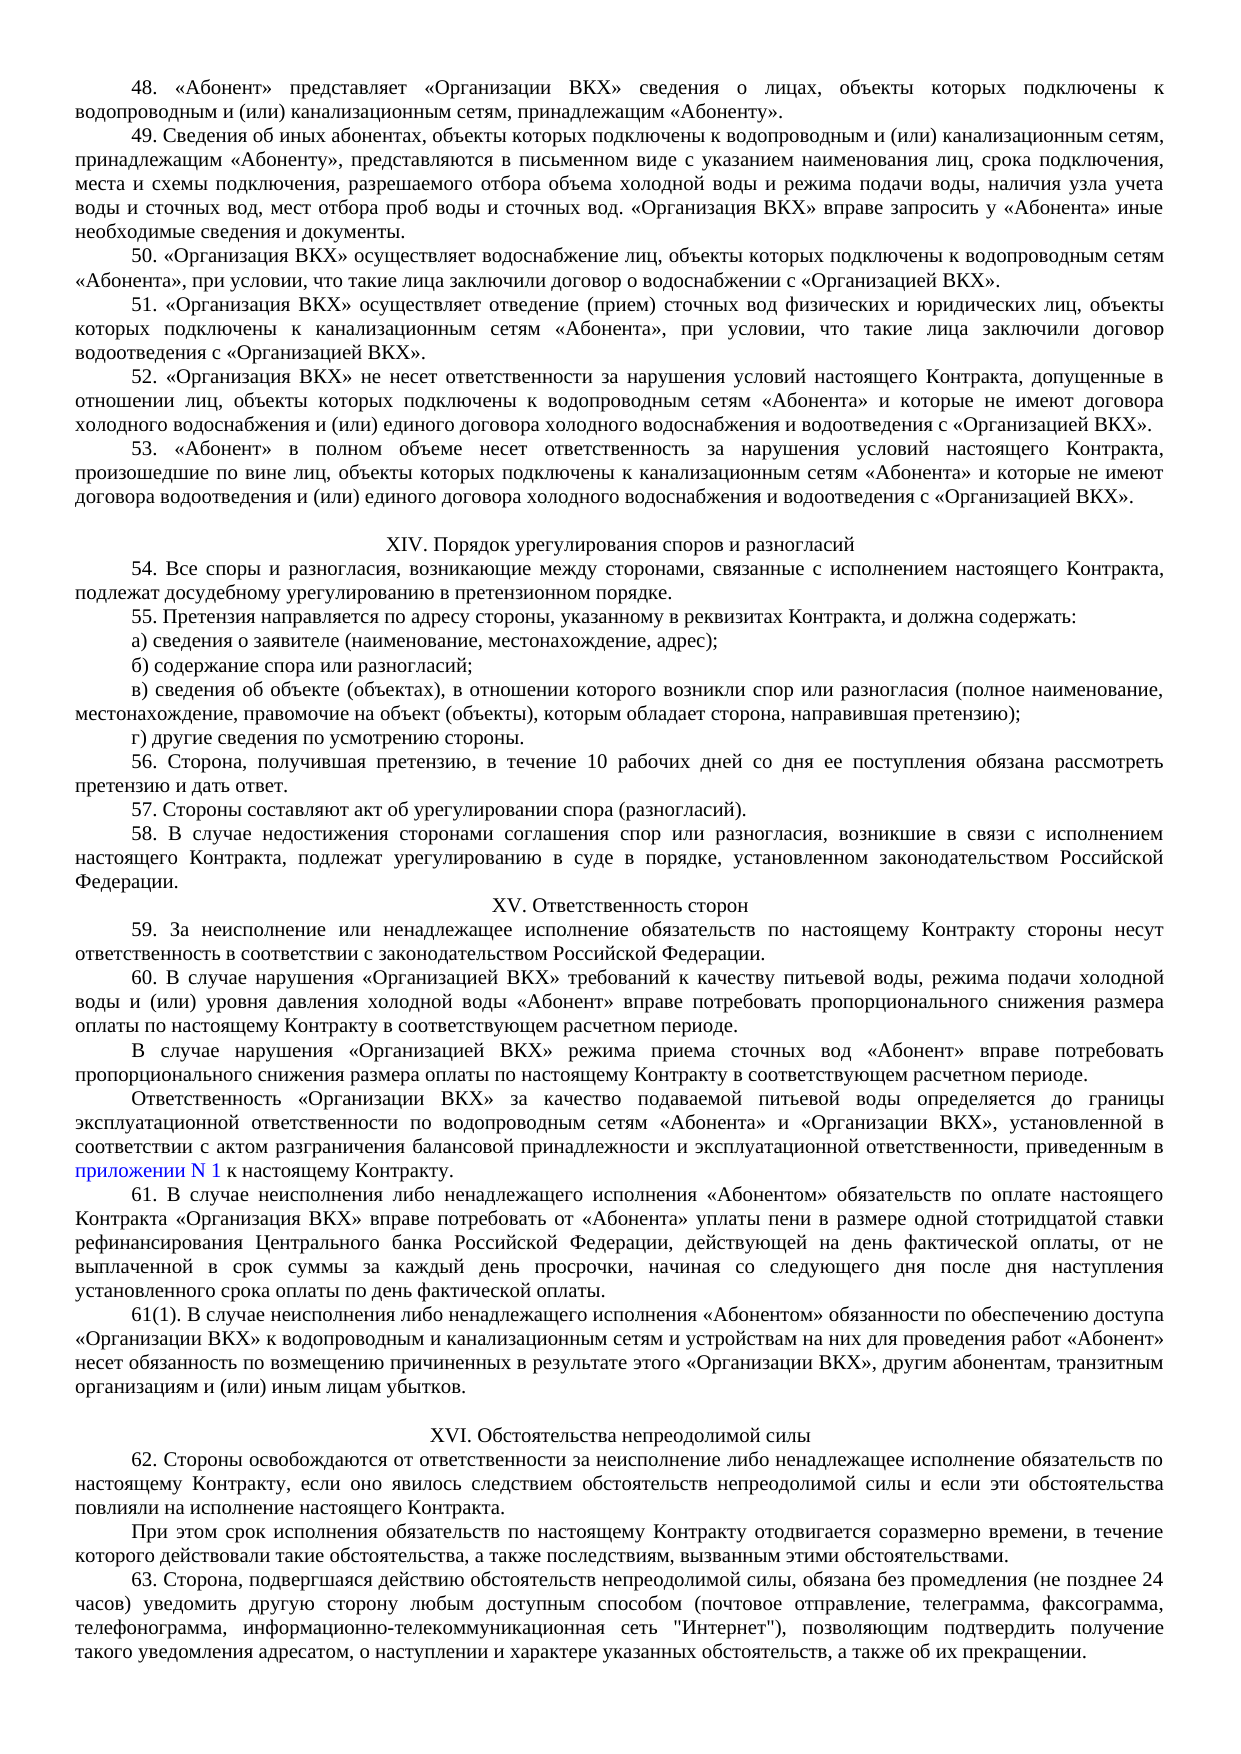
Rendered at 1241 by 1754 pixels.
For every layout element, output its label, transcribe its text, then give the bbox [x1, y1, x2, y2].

text 51. «Организация ВКХ» осуществляет отведение (прием) сточных вод физических и юридических лиц, объекты которых подключены к канализационным сетям «Абонента», при условии, что такие лица заключили договор водоотведения с «Организацией ВКХ». [75, 292, 1165, 364]
text 57. Стороны составляют акт об урегулировании спора (разногласий). [75, 797, 1165, 821]
text 56. Сторона, получившая претензию, в течение 10 рабочих дней со дня ее поступления обязана рассмотреть претензию и дать ответ. [75, 749, 1165, 797]
text Ответственность «Организации ВКХ» за качество подаваемой питьевой воды определяется до границы эксплуатационной ответственности по водопроводным сетям «Абонента» и «Организации ВКХ», установленной в соответствии с актом разграничения балансовой принадлежности и эксплуатационной ответственности, приведенным в приложении N 1 к настоящему Контракту. [75, 1086, 1165, 1182]
text 62. Стороны освобождаются от ответственности за неисполнение либо ненадлежащее исполнение обязательств по настоящему Контракту, если оно явилось следствием обстоятельств непреодолимой силы и если эти обстоятельства повлияли на исполнение настоящего Контракта. [75, 1447, 1165, 1519]
text г) другие сведения по усмотрению стороны. [75, 725, 1165, 749]
text 63. Сторона, подвергшаяся действию обстоятельств непреодолимой силы, обязана без промедления (не позднее 24 часов) уведомить другую сторону любым доступным способом (почтовое отправление, телеграмма, факсограмма, телефонограмма, информационно-телекоммуникационная сеть "Интернет"), позволяющим подтвердить получение такого уведомления адресатом, о наступлении и характере указанных обстоятельств, а также об их прекращении. [75, 1567, 1165, 1663]
text 55. Претензия направляется по адресу стороны, указанному в реквизитах Контракта, и должна содержать: [75, 604, 1165, 628]
text 61. В случае неисполнения либо ненадлежащего исполнения «Абонентом» обязательств по оплате настоящего Контракта «Организация ВКХ» вправе потребовать от «Абонента» уплаты пени в размере одной стотридцатой ставки рефинансирования Центрального банка Российской Федерации, действующей на день фактической оплаты, от не выплаченной в срок суммы за каждый день просрочки, начиная со следующего дня после дня наступления установленного срока оплаты по день фактической оплаты. [75, 1182, 1165, 1302]
text а) сведения о заявителе (наименование, местонахождение, адрес); [75, 628, 1165, 652]
text XIV. Порядок урегулирования споров и разногласий [75, 532, 1165, 556]
text в) сведения об объекте (объектах), в отношении которого возникли спор или разногласия (полное наименование, местонахождение, правомочие на объект (объекты), которым обладает сторона, направившая претензию); [75, 677, 1165, 725]
text В случае нарушения «Организацией ВКХ» режима приема сточных вод «Абонент» вправе потребовать пропорционального снижения размера оплаты по настоящему Контракту в соответствующем расчетном периоде. [75, 1037, 1165, 1086]
text XVI. Обстоятельства непреодолимой силы [75, 1422, 1165, 1447]
text б) содержание спора или разногласий; [75, 652, 1165, 677]
text 60. В случае нарушения «Организацией ВКХ» требований к качеству питьевой воды, режима подачи холодной воды и (или) уровня давления холодной воды «Абонент» вправе потребовать пропорционального снижения размера оплаты по настоящему Контракту в соответствующем расчетном периоде. [75, 965, 1165, 1037]
text XV. Ответственность сторон [75, 893, 1165, 917]
text 58. В случае недостижения сторонами соглашения спор или разногласия, возникшие в связи с исполнением настоящего Контракта, подлежат урегулированию в суде в порядке, установленном законодательством Российской Федерации. [75, 821, 1165, 893]
text 61(1). В случае неисполнения либо ненадлежащего исполнения «Абонентом» обязанности по обеспечению доступа «Организации ВКХ» к водопроводным и канализационным сетям и устройствам на них для проведения работ «Абонент» несет обязанность по возмещению причиненных в результате этого «Организации ВКХ», другим абонентам, транзитным организациям и (или) иным лицам убытков. [75, 1302, 1165, 1398]
text 50. «Организация ВКХ» осуществляет водоснабжение лиц, объекты которых подключены к водопроводным сетям «Абонента», при условии, что такие лица заключили договор о водоснабжении с «Организацией ВКХ». [75, 243, 1165, 292]
text 52. «Организация ВКХ» не несет ответственности за нарушения условий настоящего Контракта, допущенные в отношении лиц, объекты которых подключены к водопроводным сетям «Абонента» и которые не имеют договора холодного водоснабжения и (или) единого договора холодного водоснабжения и водоотведения с «Организацией ВКХ». [75, 364, 1165, 436]
text При этом срок исполнения обязательств по настоящему Контракту отодвигается соразмерно времени, в течение которого действовали такие обстоятельства, а также последствиям, вызванным этими обстоятельствами. [75, 1519, 1165, 1567]
text 49. Сведения об иных абонентах, объекты которых подключены к водопроводным и (или) канализационным сетям, принадлежащим «Абоненту», представляются в письменном виде с указанием наименования лиц, срока подключения, места и схемы подключения, разрешаемого отбора объема холодной воды и режима подачи воды, наличия узла учета воды и сточных вод, мест отбора проб воды и сточных вод. «Организация ВКХ» вправе запросить у «Абонента» иные необходимые сведения и документы. [75, 123, 1165, 243]
text 59. За неисполнение или ненадлежащее исполнение обязательств по настоящему Контракту стороны несут ответственность в соответствии с законодательством Российской Федерации. [75, 917, 1165, 965]
text 54. Все споры и разногласия, возникающие между сторонами, связанные с исполнением настоящего Контракта, подлежат досудебному урегулированию в претензионном порядке. [75, 556, 1165, 604]
text 53. «Абонент» в полном объеме несет ответственность за нарушения условий настоящего Контракта, произошедшие по вине лиц, объекты которых подключены к канализационным сетям «Абонента» и которые не имеют договора водоотведения и (или) единого договора холодного водоснабжения и водоотведения с «Организацией ВКХ». [75, 436, 1165, 508]
text 48. «Абонент» представляет «Организации ВКХ» сведения о лицах, объекты которых подключены к водопроводным и (или) канализационным сетям, принадлежащим «Абоненту». [75, 75, 1165, 123]
